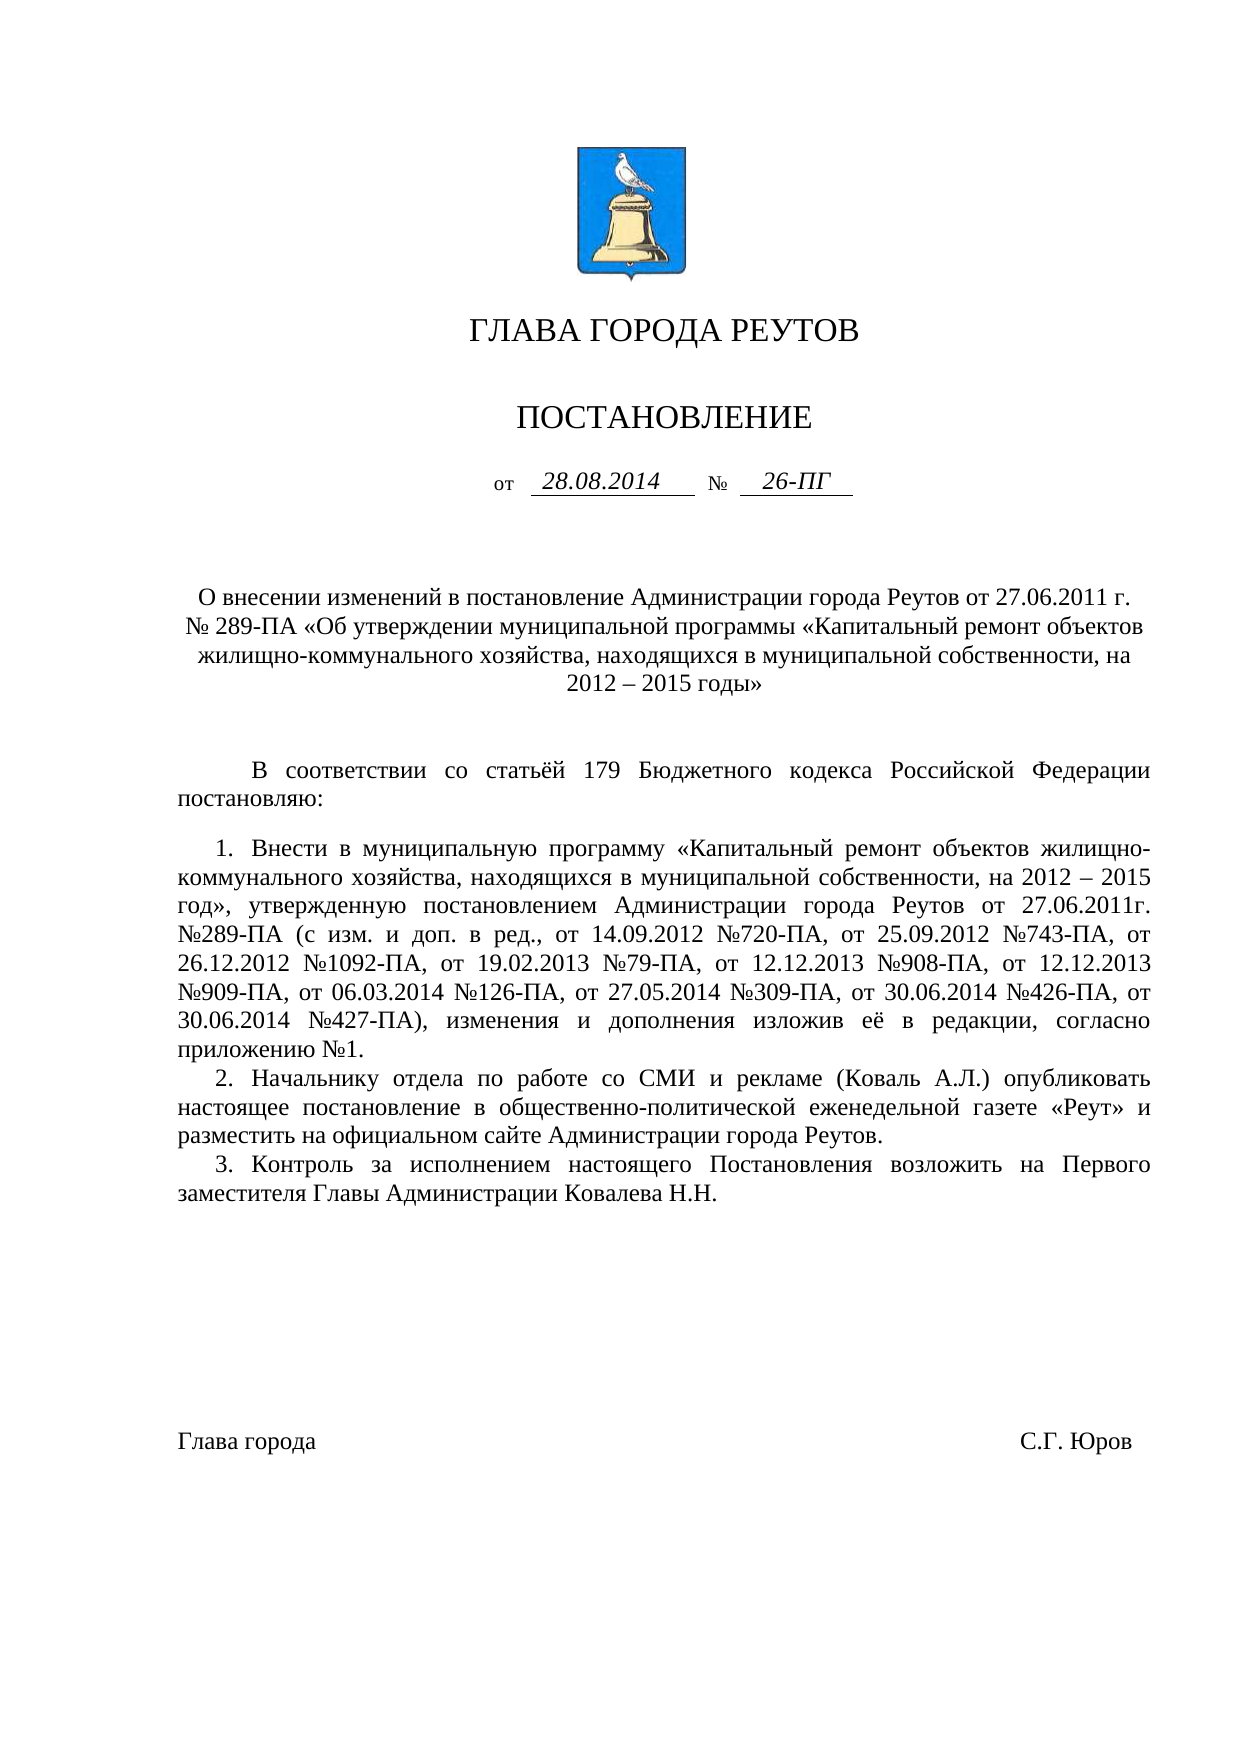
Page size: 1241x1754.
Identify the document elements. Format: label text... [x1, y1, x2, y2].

table_header № [695, 466, 740, 495]
text ГЛАВА ГОРОДА РЕУТОВ [177, 310, 1152, 348]
table_header от [476, 466, 531, 495]
table_header 26-ПГ [740, 466, 852, 495]
list Контроль за исполнением настоящего Постановления возложить на Первого заместителя Главы Администрации Ковалева Н.Н. [177, 1149, 1152, 1207]
list Начальнику отдела по работе со СМИ и рекламе (Коваль А.Л.) опубликовать настоящее постановление в общественно-политической еженедельной газете «Реут» и разместить на официальном сайте Администрации города Реутов. [177, 1063, 1152, 1149]
text Глава города С.Г. Юров [177, 1426, 1152, 1455]
text О внесении изменений в постановление Администрации города Реутов от 27.06.2011 г. № 289-ПА «Об утверждении муниципальной программы «Капитальный ремонт объектов жилищно-коммунального хозяйства, находящихся в муниципальной собственности, на 2012 – 2015 годы» [177, 582, 1152, 697]
table_header 28.08.2014 [531, 466, 695, 495]
picture [577, 147, 687, 282]
text ПОСТАНОВЛЕНИЕ [177, 398, 1152, 436]
text В соответствии со статьёй 179 Бюджетного кодекса Российской Федерации постановляю: [177, 755, 1152, 812]
list Внести в муниципальную программу «Капитальный ремонт объектов жилищно-коммунального хозяйства, находящихся в муниципальной собственности, на 2012 – 2015 год», утвержденную постановлением Администрации города Реутов от 27.06.2011г. №289-ПА (с изм. и доп. в ред., от 14.09.2012 №720-ПА, от 25.09.2012 №743-ПА, от 26.12.2012 №1092-ПА, от 19.02.2013 №79-ПА, от 12.12.2013 №908-ПА, от 12.12.2013 №909-ПА, от 06.03.2014 №126-ПА, от 27.05.2014 №309-ПА, от 30.06.2014 №426-ПА, от 30.06.2014 №427-ПА), изменения и дополнения изложив её в редакции, согласно приложению №1. [177, 833, 1152, 1063]
